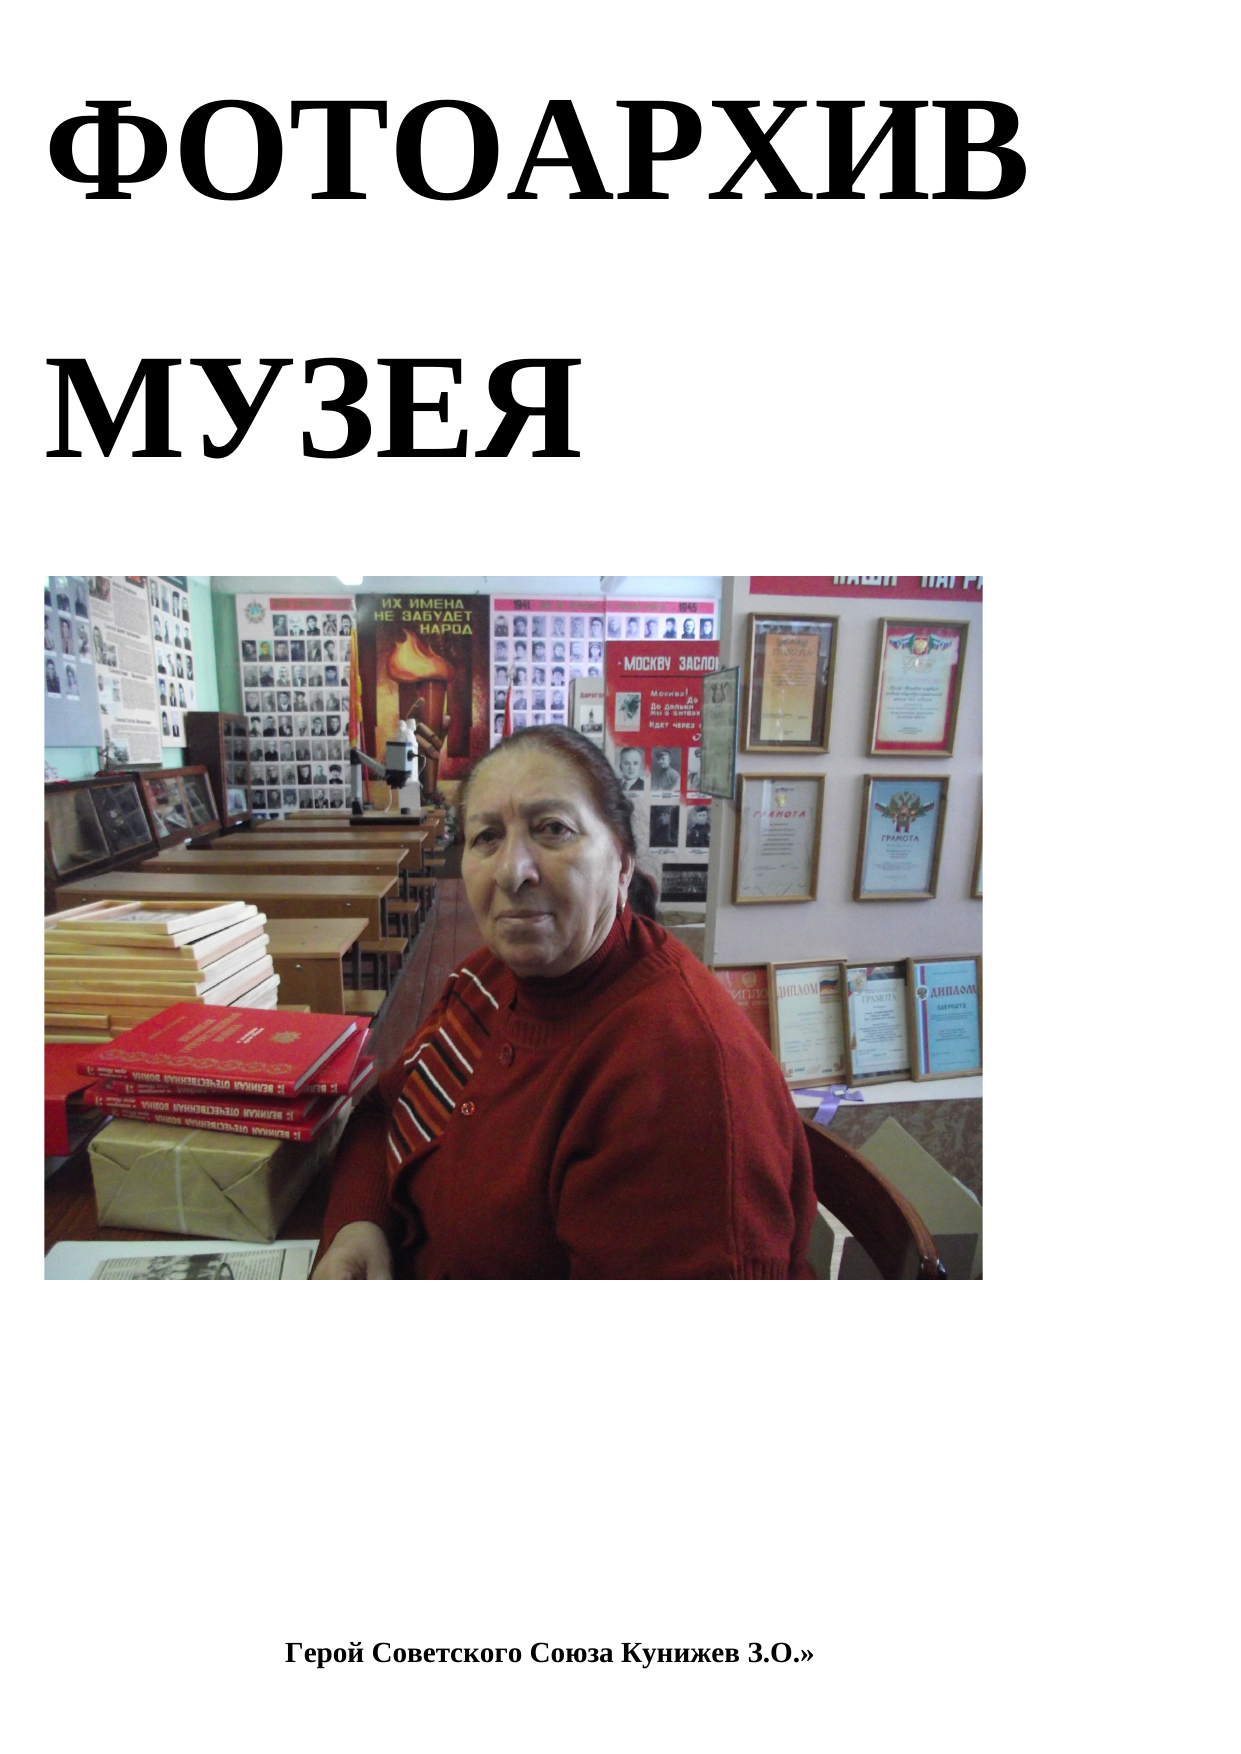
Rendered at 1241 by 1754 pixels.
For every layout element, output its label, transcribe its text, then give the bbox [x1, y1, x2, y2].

text ФОТОАРХИВ МУЗЕЯ [44, 59, 1191, 490]
picture [44, 576, 983, 1280]
text Герой Советского Союза Кунижев З.О.» [30, 1635, 1152, 1669]
